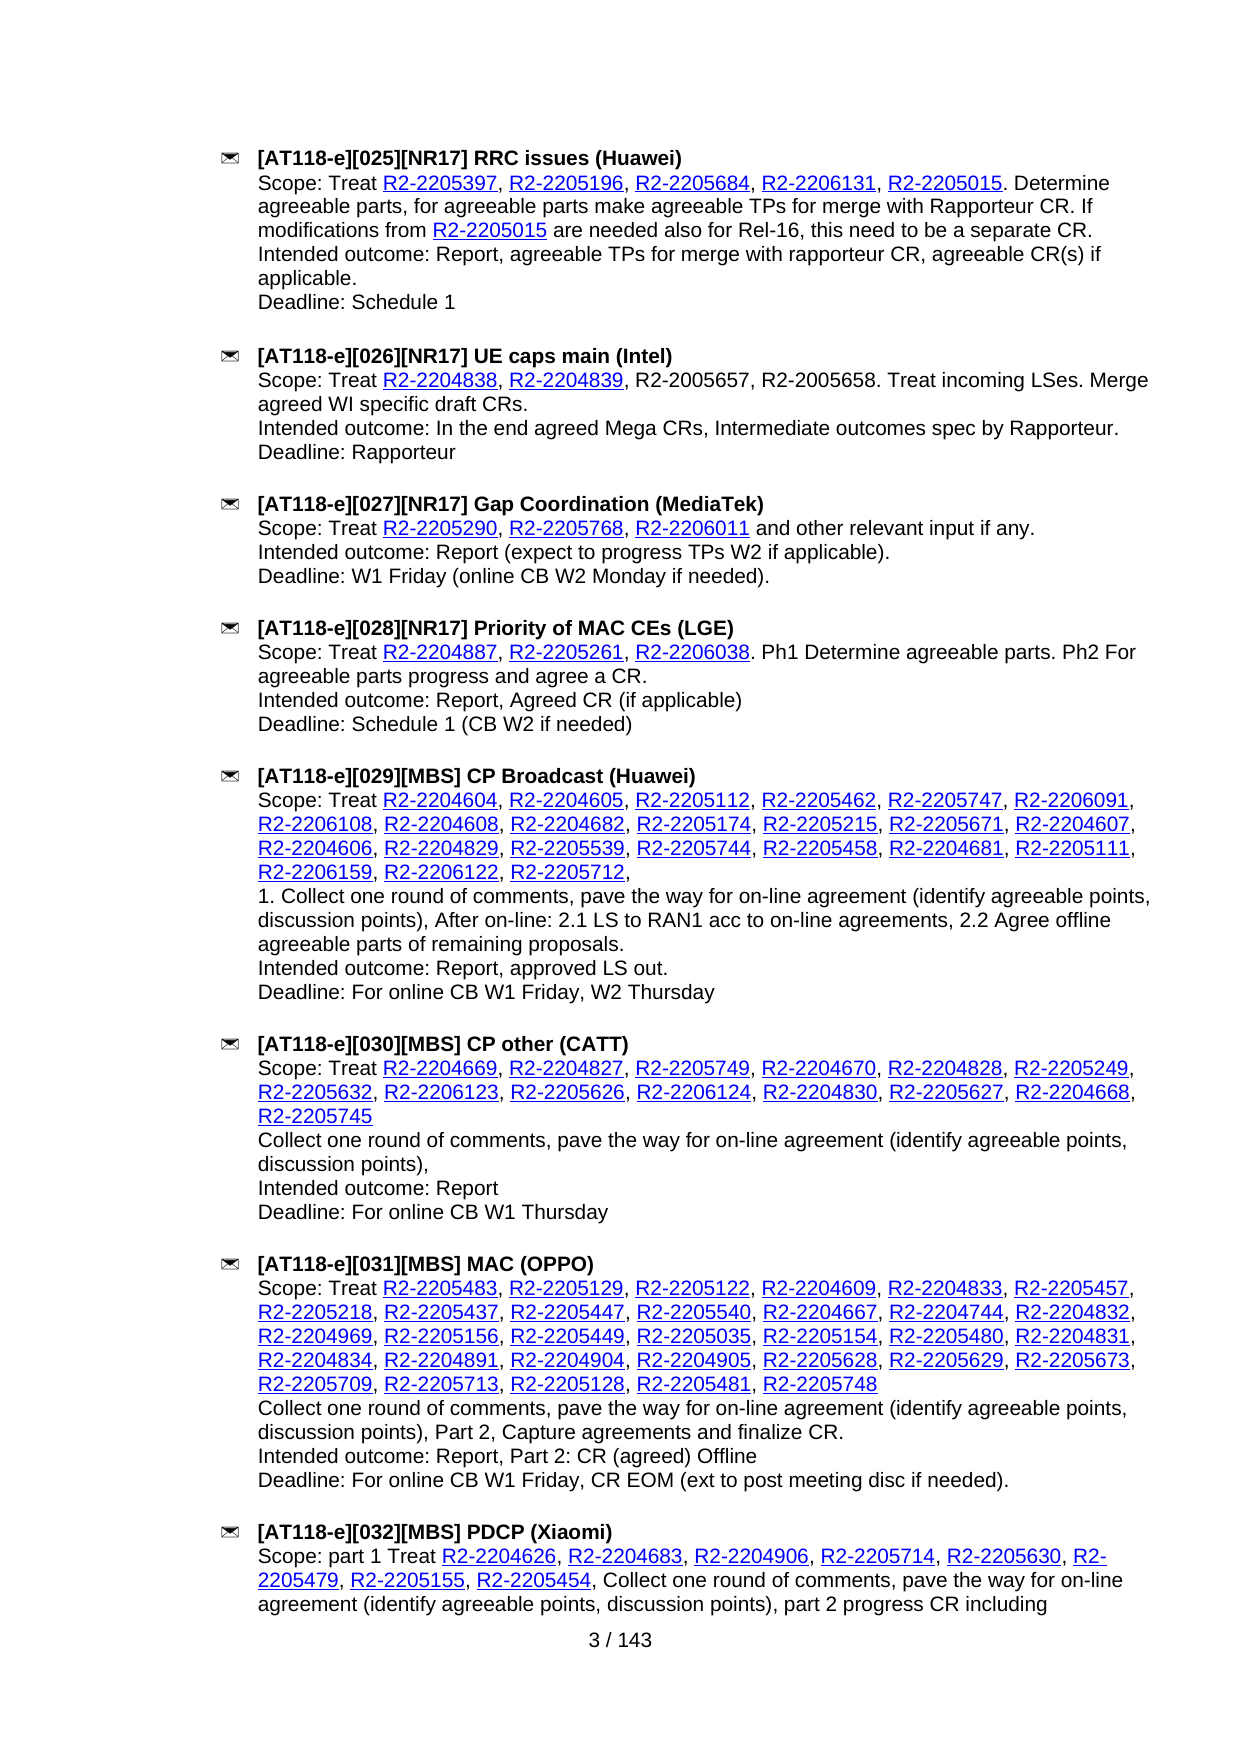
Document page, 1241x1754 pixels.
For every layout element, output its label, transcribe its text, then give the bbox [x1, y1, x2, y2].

text [AT118-e][028][NR17] Priority of MAC CEs (LGE) [220, 616, 1152, 640]
text Intended outcome: Report (expect to progress TPs W2 if applicable). [220, 540, 1152, 564]
text Deadline: Schedule 1 (CB W2 if needed) [220, 712, 1152, 736]
text [AT118-e][030][MBS] CP other (CATT) [220, 1032, 1152, 1056]
text Scope: Treat R2-2205483, R2-2205129, R2-2205122, R2-2204609, R2-2204833, R2-2205457, R2-2205218, R2-2205437, R2-2205447, R2-2205540, R2-2204667, R2-2204744, R2-2204832, R2-2204969, R2-2205156, R2-2205449, R2-2205035, R2-2205154, R2-2205480, R2-2204831, R2-2204834, R2-2204891, R2-2204904, R2-2204905, R2-2205628, R2-2205629, R2-2205673, R2-2205709, R2-2205713, R2-2205128, R2-2205481, R2-2205748 [220, 1276, 1152, 1396]
text Intended outcome: Report, Part 2: CR (agreed) Offline [220, 1443, 1152, 1467]
text Scope: Treat R2-2204887, R2-2205261, R2-2206038. Ph1 Determine agreeable parts. Ph2 For agreeable parts progress and agree a CR. [220, 640, 1152, 688]
text Deadline: For online CB W1 Friday, W2 Thursday [220, 980, 1152, 1004]
text Deadline: W1 Friday (online CB W2 Monday if needed). [220, 564, 1152, 588]
text [AT118-e][032][MBS] PDCP (Xiaomi) [220, 1519, 1152, 1544]
text Intended outcome: In the end agreed Mega CRs, Intermediate outcomes spec by Rapporteur. [220, 416, 1152, 440]
text Intended outcome: Report, approved LS out. [220, 956, 1152, 980]
text [AT118-e][027][NR17] Gap Coordination (MediaTek) [220, 492, 1152, 516]
text [AT118-e][031][MBS] MAC (OPPO) [220, 1252, 1152, 1276]
text [AT118-e][025][NR17] RRC issues (Huawei) [220, 146, 1152, 170]
text Scope: Treat R2-2205397, R2-2205196, R2-2205684, R2-2206131, R2-2205015. Determine agreeable parts, for agreeable parts make agreeable TPs for merge with Rapporteur CR. If modifications from R2-2205015 are needed also for Rel-16, this need to be a separate CR. [220, 170, 1152, 242]
text Deadline: For online CB W1 Friday, CR EOM (ext to post meeting disc if needed). [220, 1467, 1152, 1491]
text Intended outcome: Report, Agreed CR (if applicable) [220, 688, 1152, 712]
text Scope: Treat R2-2204604, R2-2204605, R2-2205112, R2-2205462, R2-2205747, R2-2206091, R2-2206108, R2-2204608, R2-2204682, R2-2205174, R2-2205215, R2-2205671, R2-2204607, R2-2204606, R2-2204829, R2-2205539, R2-2205744, R2-2205458, R2-2204681, R2-2205111, R2-2206159, R2-2206122, R2-2205712, [220, 788, 1152, 884]
text 1. Collect one round of comments, pave the way for on-line agreement (identify agreeable points, discussion points), After on-line: 2.1 LS to RAN1 acc to on-line agreements, 2.2 Agree offline agreeable parts of remaining proposals. [220, 884, 1152, 956]
text Scope: Treat R2-2205290, R2-2205768, R2-2206011 and other relevant input if any. [220, 516, 1152, 540]
text Intended outcome: Report, agreeable TPs for merge with rapporteur CR, agreeable CR(s) if applicable. [220, 242, 1152, 290]
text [220, 1544, 1152, 1616]
text [AT118-e][026][NR17] UE caps main (Intel) [220, 344, 1152, 368]
text Collect one round of comments, pave the way for on-line agreement (identify agreeable points, discussion points), [220, 1128, 1152, 1176]
text Scope: Treat R2-2204669, R2-2204827, R2-2205749, R2-2204670, R2-2204828, R2-2205249, R2-2205632, R2-2206123, R2-2205626, R2-2206124, R2-2204830, R2-2205627, R2-2204668, R2-2205745 [220, 1056, 1152, 1128]
text Collect one round of comments, pave the way for on-line agreement (identify agreeable points, discussion points), Part 2, Capture agreements and finalize CR. [220, 1396, 1152, 1443]
text Deadline: Rapporteur [220, 440, 1152, 464]
text Intended outcome: Report [220, 1176, 1152, 1200]
text [AT118-e][029][MBS] CP Broadcast (Huawei) [220, 764, 1152, 788]
text Deadline: Schedule 1 [220, 290, 1152, 314]
text Deadline: For online CB W1 Thursday [220, 1200, 1152, 1224]
text Scope: Treat R2-2204838, R2-2204839, R2-2005657, R2-2005658. Treat incoming LSes. Merge agreed WI specific draft CRs. [220, 368, 1152, 416]
